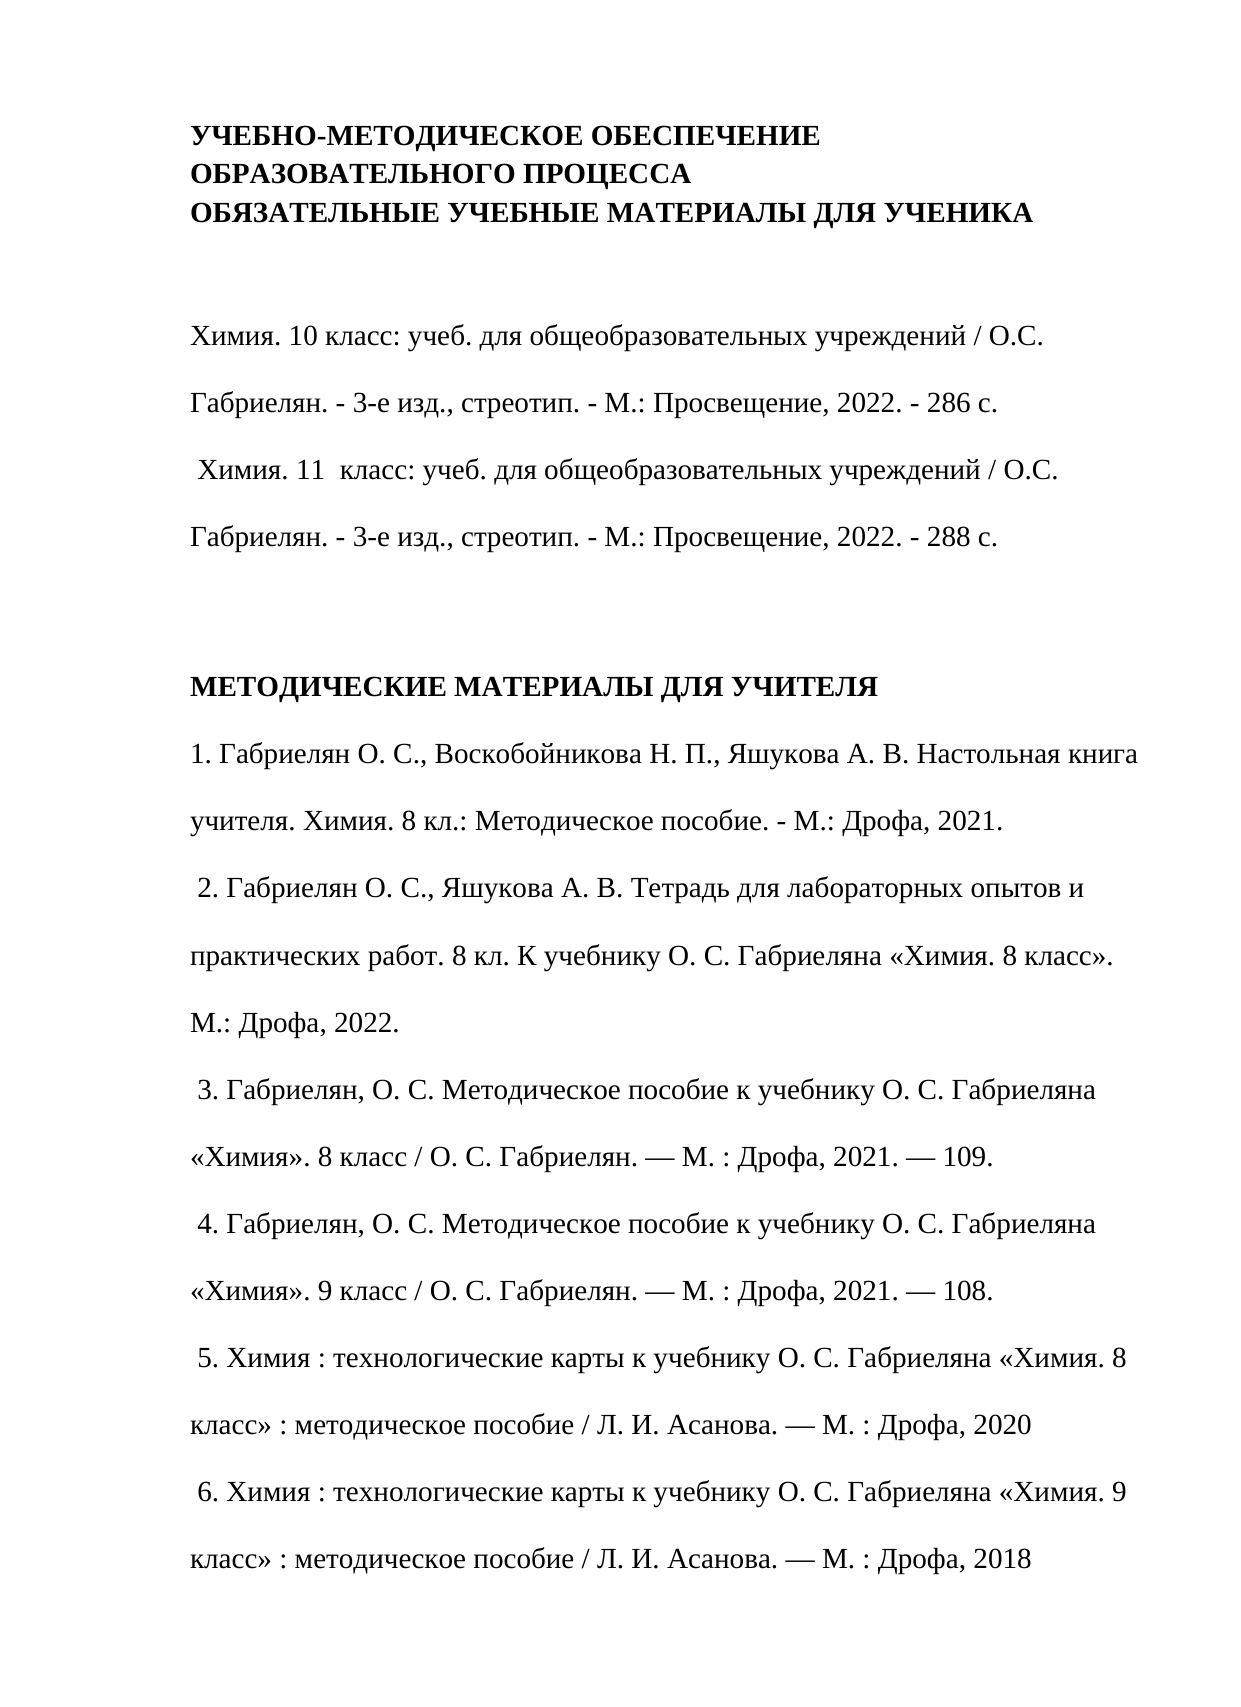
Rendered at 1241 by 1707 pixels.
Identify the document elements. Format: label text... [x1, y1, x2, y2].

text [190, 736, 1152, 1575]
text МЕТОДИЧЕСКИЕ МАТЕРИАЛЫ ДЛЯ УЧИТЕЛЯ [190, 669, 1152, 703]
text Химия. 10 класс: учеб. для общеобразовательных учреждений / О.С. Габриелян. - 3-е изд., стреотип. - М.: Просвещение, 2022. - 286 с. Химия. 11 класс: учеб. для общеобразовательных учреждений / О.С. Габриелян. - 3-е изд., стреотип. - М.: Просвещение, 2022. - 288 с. [190, 318, 1152, 609]
text ОБЯЗАТЕЛЬНЫЕ УЧЕБНЫЕ МАТЕРИАЛЫ ДЛЯ УЧЕНИКА [190, 195, 1152, 229]
text УЧЕБНО-МЕТОДИЧЕСКОЕ ОБЕСПЕЧЕНИЕ ОБРАЗОВАТЕЛЬНОГО ПРОЦЕССА [190, 118, 1152, 190]
